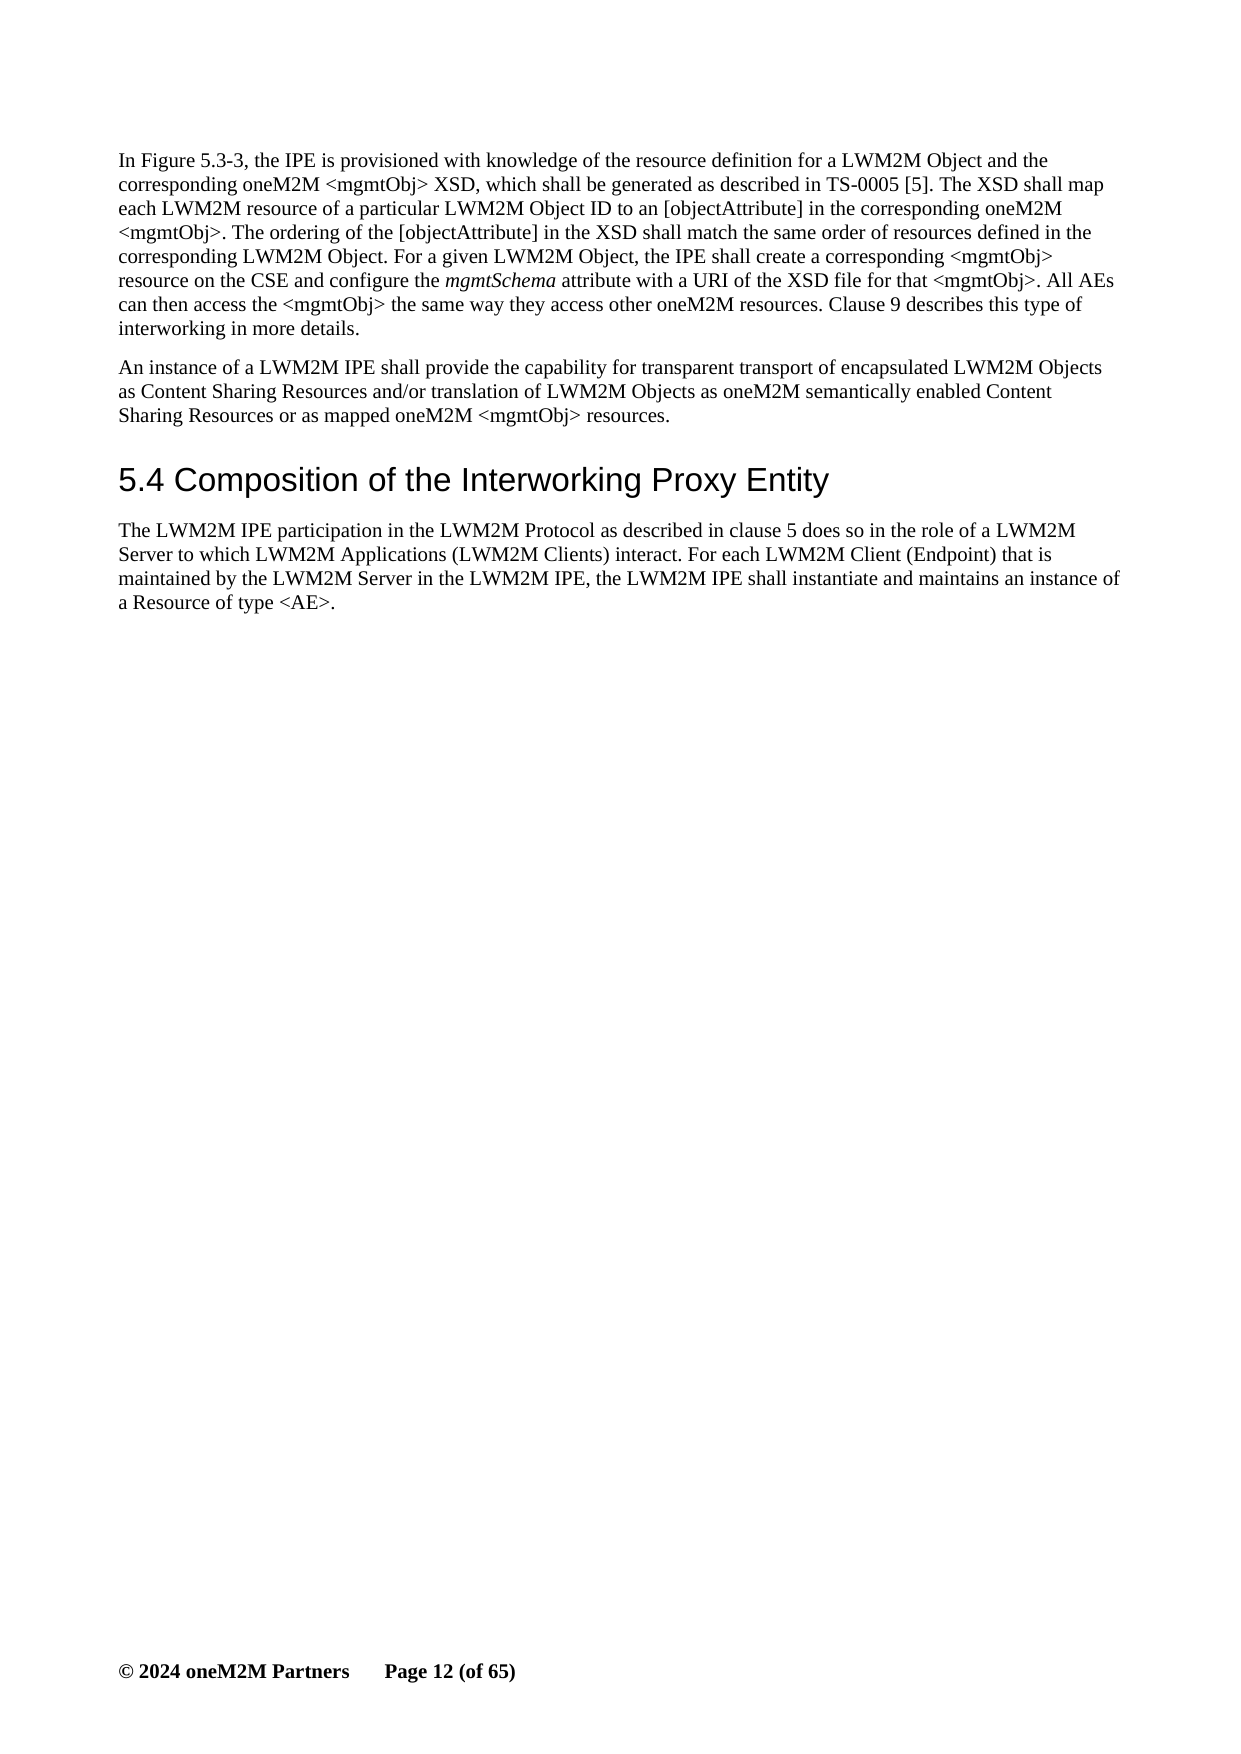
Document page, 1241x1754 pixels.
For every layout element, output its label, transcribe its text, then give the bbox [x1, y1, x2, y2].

text An instance of a LWM2M IPE shall provide the capability for transparent transport of encapsulated LWM2M Objects as Content Sharing Resources and/or translation of LWM2M Objects as oneM2M semantically enabled Content Sharing Resources or as mapped oneM2M <mgmtObj> resources. [118, 355, 1122, 427]
subtitle 5.4 Composition of the Interworking Proxy Entity [118, 460, 1122, 499]
text In Figure 5.3-3, the IPE is provisioned with knowledge of the resource definition for a LWM2M Object and the corresponding oneM2M <mgmtObj> XSD, which shall be generated as described in TS-0005 [5]. The XSD shall map each LWM2M resource of a particular LWM2M Object ID to an [objectAttribute] in the corresponding oneM2M <mgmtObj>. The ordering of the [objectAttribute] in the XSD shall match the same order of resources defined in the corresponding LWM2M Object. For a given LWM2M Object, the IPE shall create a corresponding <mgmtObj> resource on the CSE and configure the mgmtSchema attribute with a URI of the XSD file for that <mgmtObj>. All AEs can then access the <mgmtObj> the same way they access other oneM2M resources. Clause 9 describes this type of interworking in more details. [118, 148, 1122, 340]
